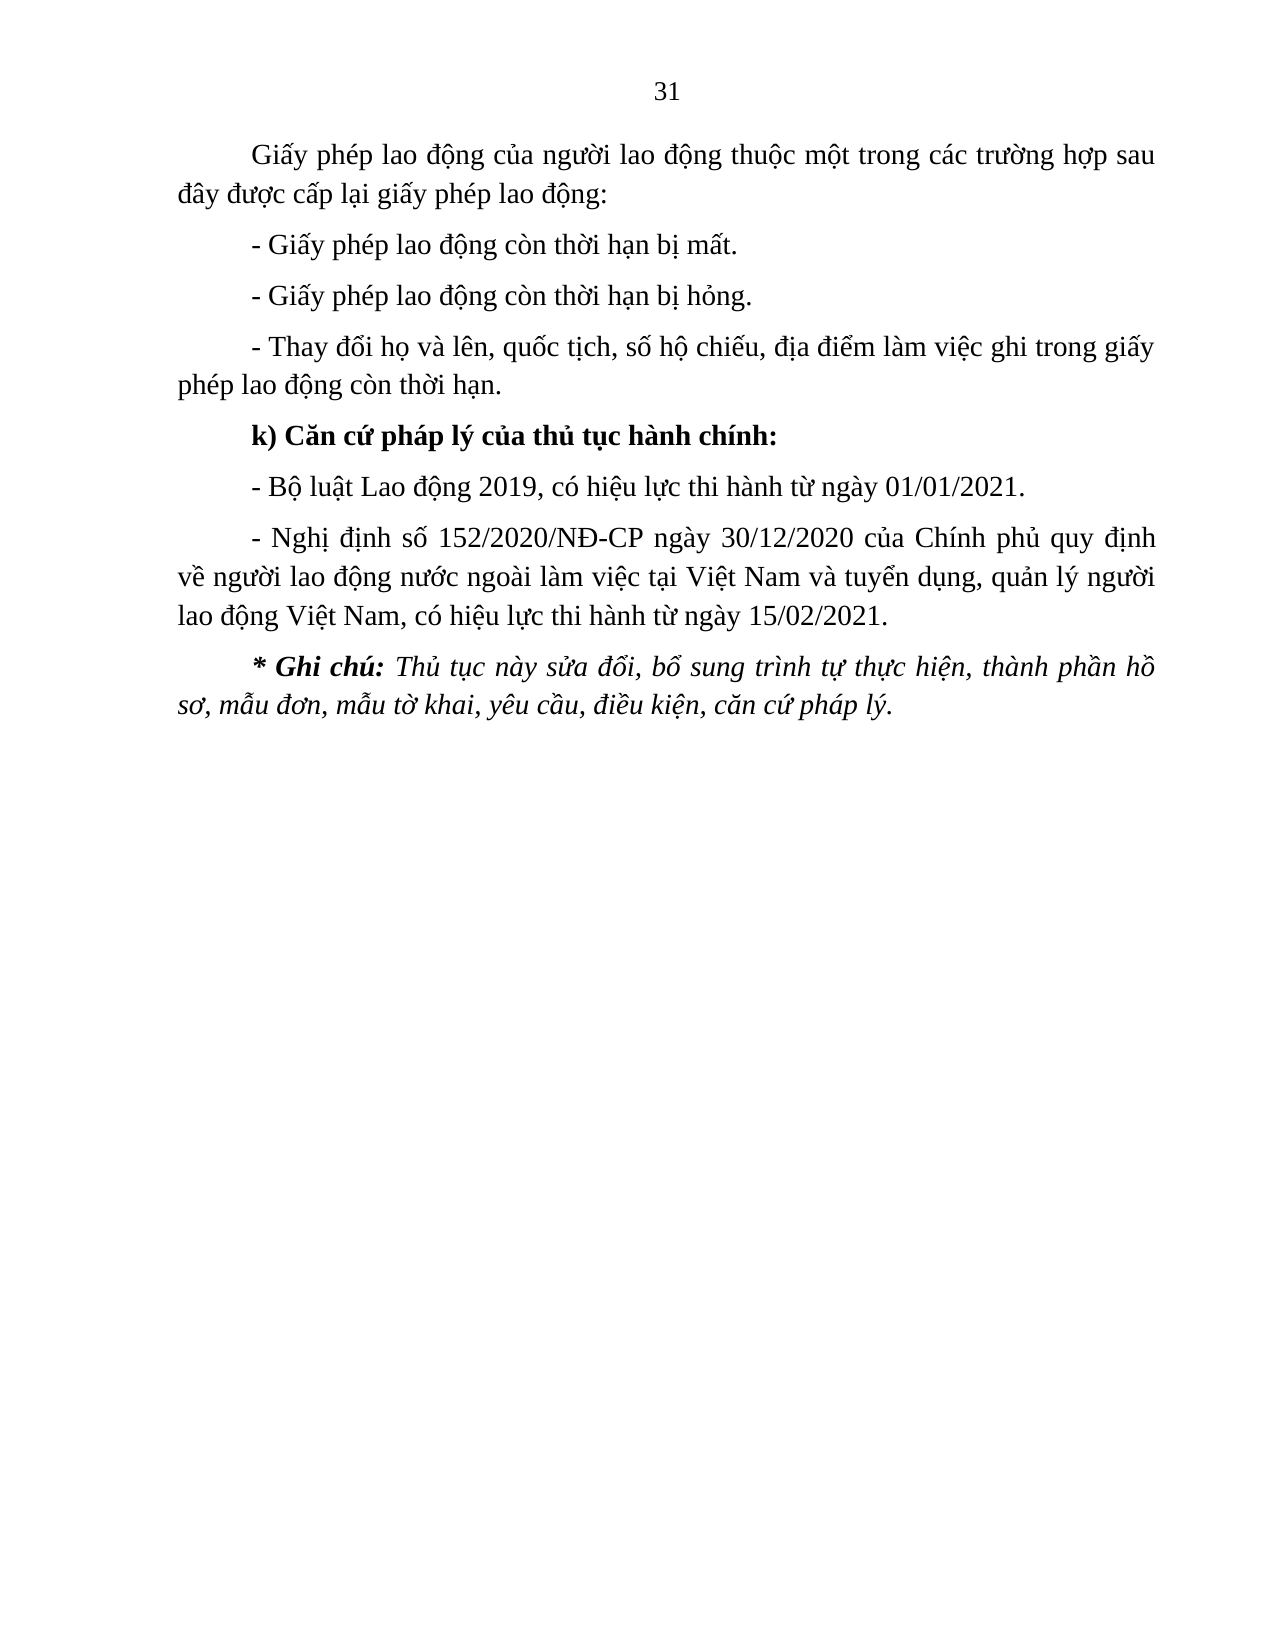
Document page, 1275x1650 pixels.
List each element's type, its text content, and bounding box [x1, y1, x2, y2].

text Giấy phép lao động của người lao động thuộc một trong các trường hợp sau đây được cấp lại giấy phép lao động: [177, 137, 1157, 209]
text * Ghi chú: Thủ tục này sửa đổi, bổ sung trình tự thực hiện, thành phần hồ sơ, mẫu đơn, mẫu tờ khai, yêu cầu, điều kiện, căn cứ pháp lý. [177, 649, 1157, 721]
text - Thay đổi họ và lên, quốc tịch, số hộ chiếu, địa điểm làm việc ghi trong giấy phép lao động còn thời hạn. [177, 329, 1157, 401]
text - Giấy phép lao động còn thời hạn bị mất. [177, 227, 1157, 260]
text - Bộ luật Lao động 2019, có hiệu lực thi hành từ ngày 01/01/2021. [177, 469, 1157, 503]
text - Giấy phép lao động còn thời hạn bị hỏng. [177, 278, 1157, 311]
text - Nghị định số 152/2020/NĐ-CP ngày 30/12/2020 của Chính phủ quy định về người lao động nước ngoài làm việc tại Việt Nam và tuyển dụng, quản lý người lao động Việt Nam, có hiệu lực thi hành từ ngày 15/02/2021. [177, 521, 1157, 631]
text k) Căn cứ pháp lý của thủ tục hành chính: [177, 418, 1157, 452]
